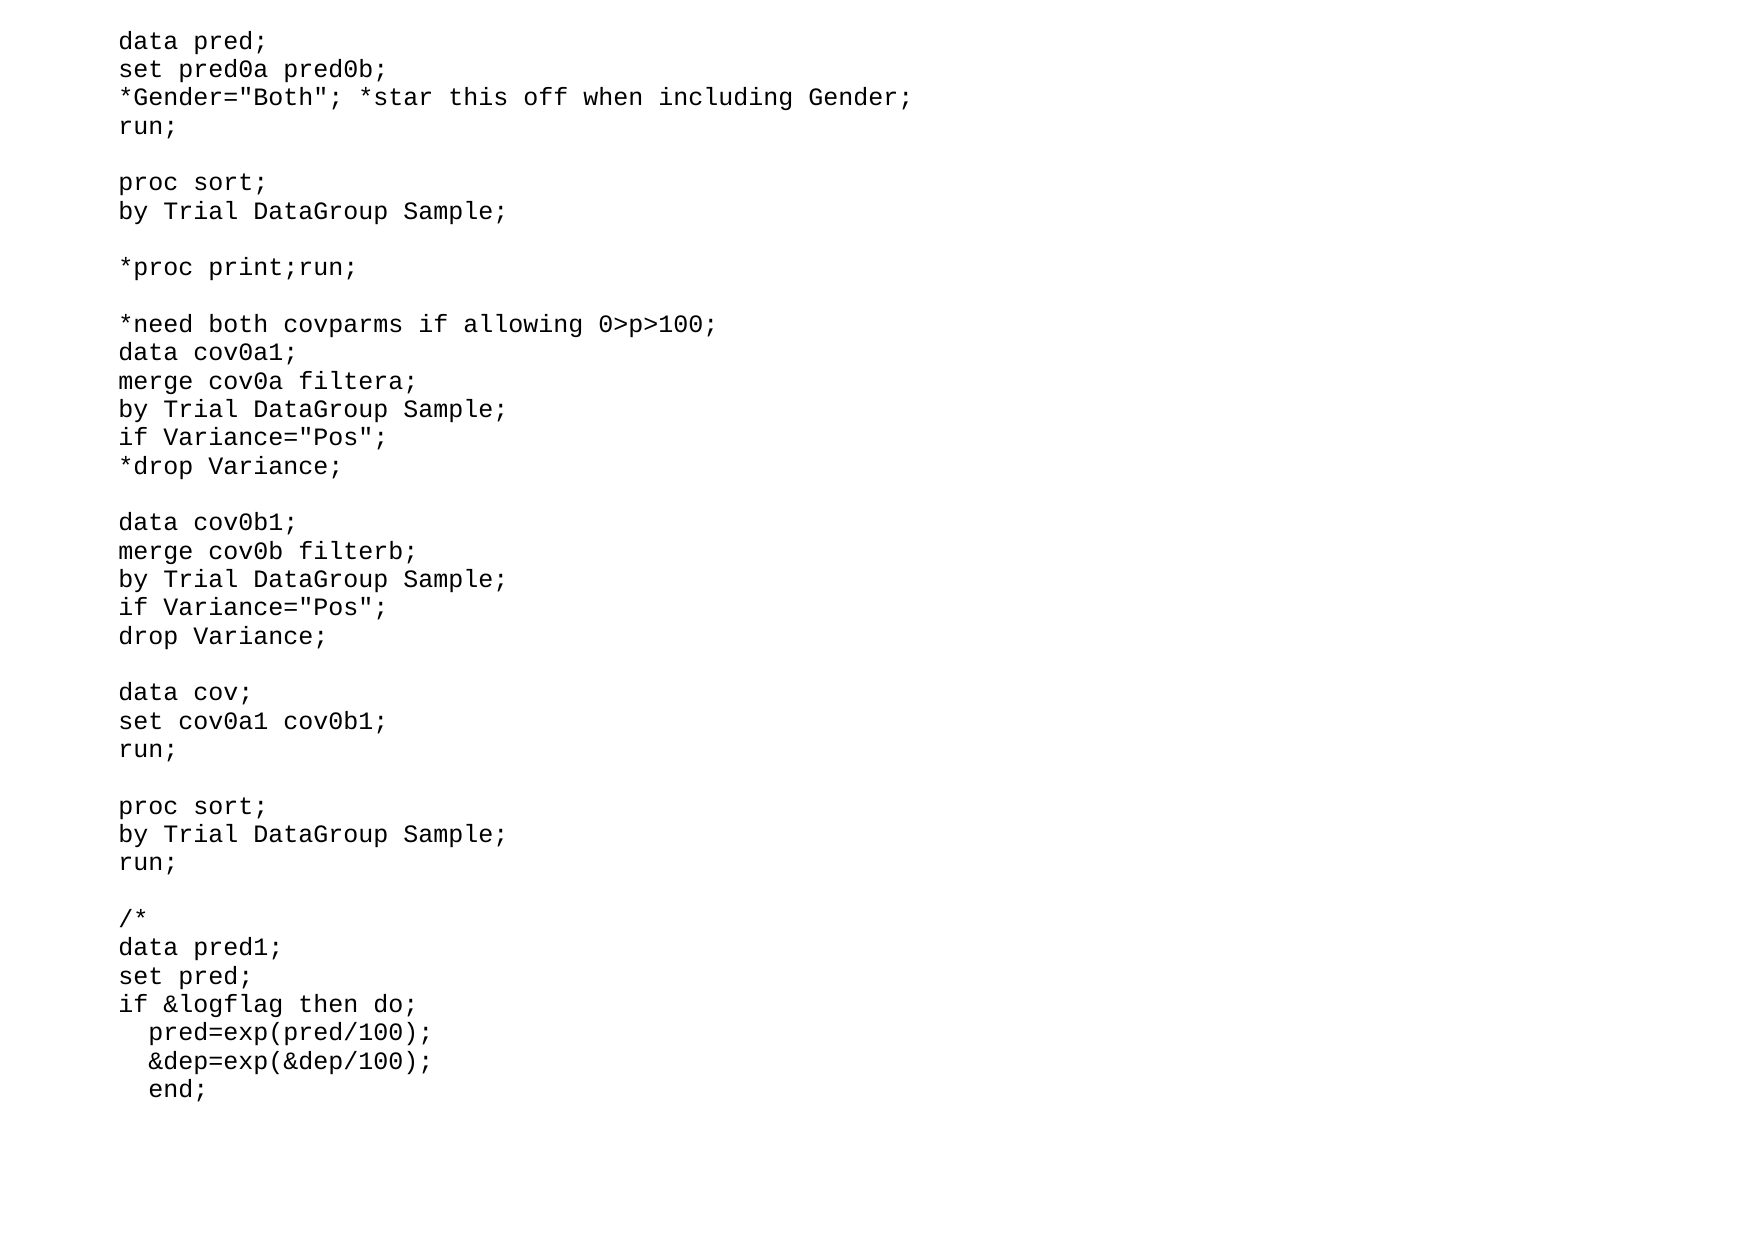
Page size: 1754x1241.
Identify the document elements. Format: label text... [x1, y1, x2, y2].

text if Variance="Pos"; [118, 595, 1754, 623]
text *Gender="Both"; *star this off when including Gender; [118, 85, 1754, 113]
text set pred; [118, 963, 1754, 992]
text &dep=exp(&dep/100); [118, 1048, 1754, 1077]
text *proc print;run; [118, 255, 1754, 283]
text proc sort; [118, 170, 1754, 198]
text by Trial DataGroup Sample; [118, 822, 1754, 850]
text run; [118, 737, 1754, 765]
text data cov0b1; [118, 510, 1754, 538]
text run; [118, 113, 1754, 142]
text if Variance="Pos"; [118, 425, 1754, 453]
text run; [118, 850, 1754, 878]
text *need both covparms if allowing 0>p>100; [118, 312, 1754, 340]
text by Trial DataGroup Sample; [118, 198, 1754, 227]
text by Trial DataGroup Sample; [118, 397, 1754, 425]
text proc sort; [118, 793, 1754, 822]
text set pred0a pred0b; [118, 57, 1754, 85]
text merge cov0a filtera; [118, 368, 1754, 397]
text pred=exp(pred/100); [118, 1020, 1754, 1048]
text data pred; [118, 28, 1754, 57]
text drop Variance; [118, 623, 1754, 652]
text merge cov0b filterb; [118, 538, 1754, 567]
text by Trial DataGroup Sample; [118, 567, 1754, 595]
text data cov; [118, 680, 1754, 708]
text set cov0a1 cov0b1; [118, 708, 1754, 737]
text *drop Variance; [118, 453, 1754, 482]
text if &logflag then do; [118, 992, 1754, 1020]
text data cov0a1; [118, 340, 1754, 368]
text /* [118, 907, 1754, 935]
text data pred1; [118, 935, 1754, 963]
text end; [118, 1077, 1754, 1105]
